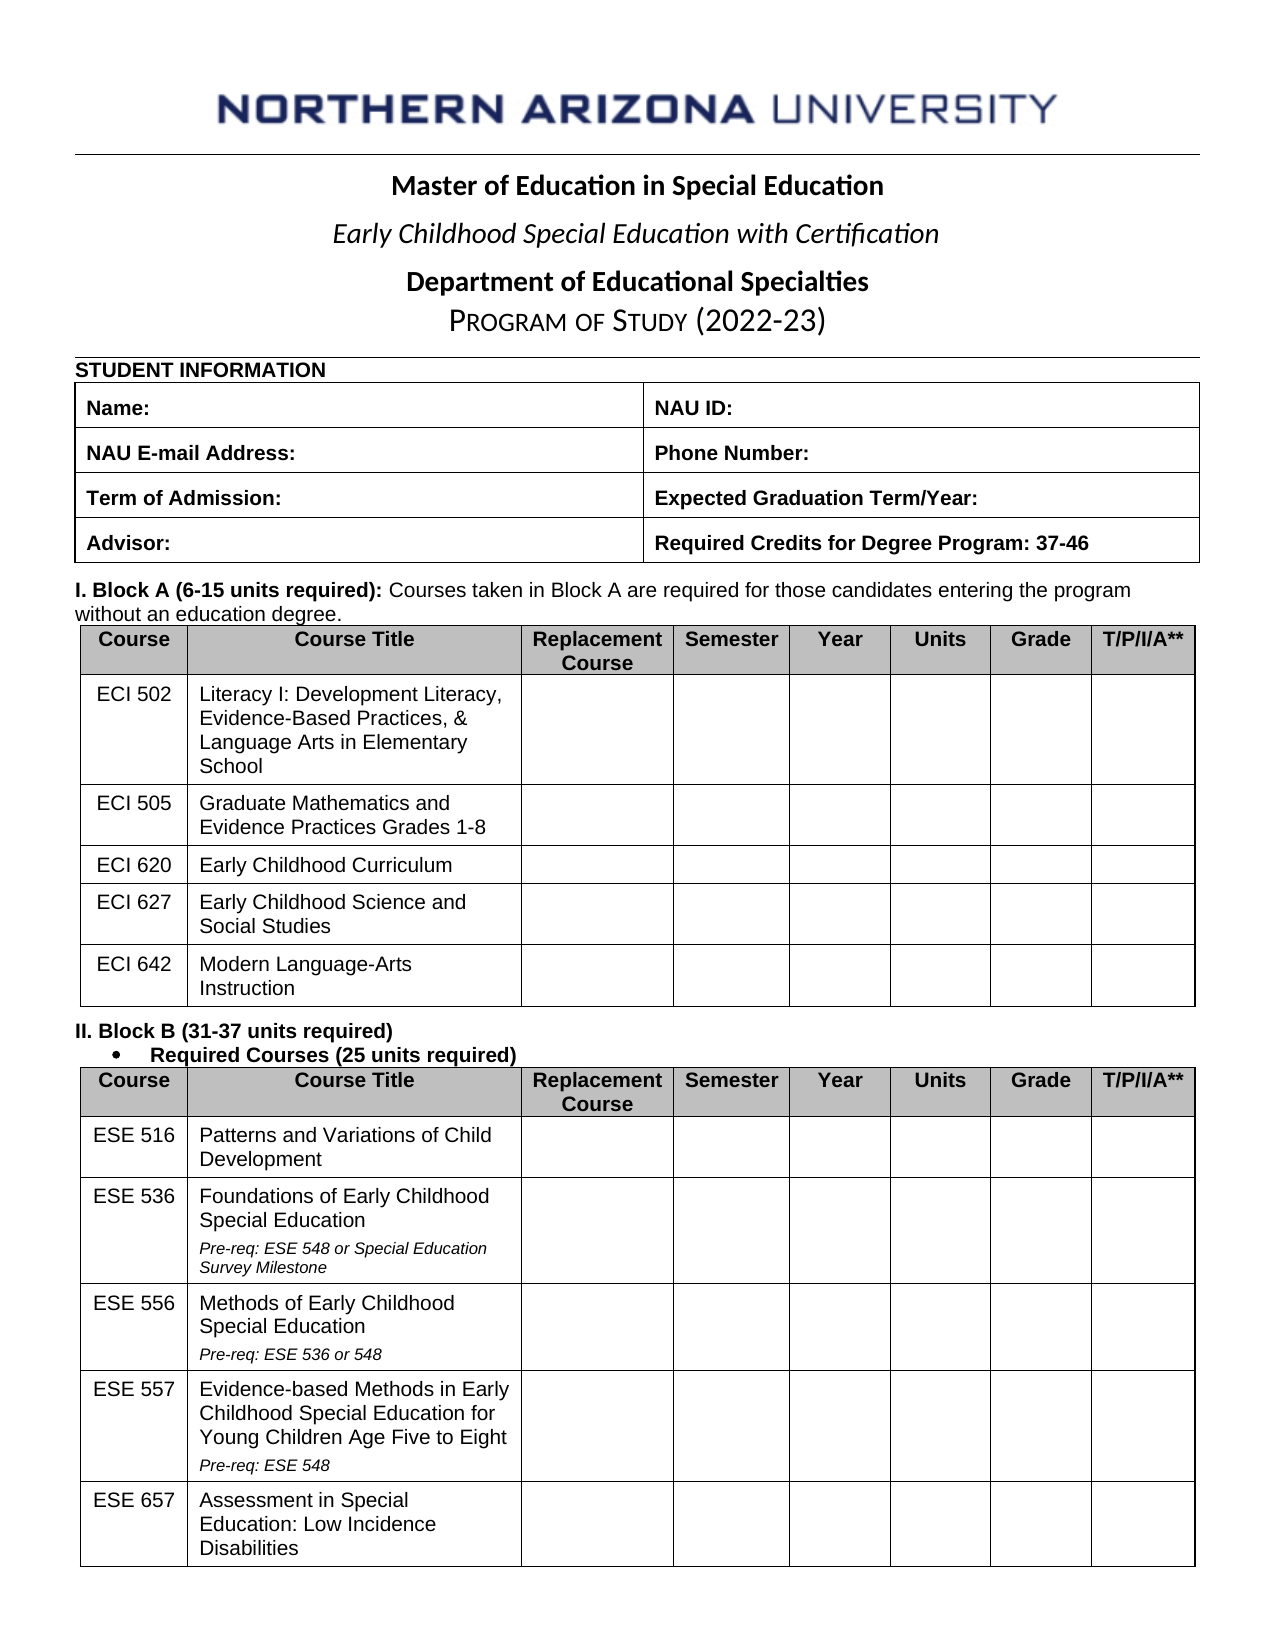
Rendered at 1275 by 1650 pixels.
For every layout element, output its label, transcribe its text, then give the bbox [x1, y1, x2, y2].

table_cell Expected Graduation Term/Year: [644, 473, 1199, 517]
table_cell [991, 884, 1091, 944]
table_cell [522, 785, 673, 845]
table_cell [1092, 1371, 1194, 1481]
table_header Course [81, 1068, 187, 1116]
table_cell NAU E-mail Address: [76, 428, 643, 472]
table_cell [1092, 884, 1194, 944]
table_cell Early Childhood Science and Social Studies [188, 884, 521, 944]
table_cell Term of Admission: [76, 473, 643, 517]
table_cell [991, 675, 1091, 784]
table_cell [674, 1284, 789, 1370]
table_cell [674, 846, 789, 883]
table_cell [891, 675, 990, 784]
table_header Units [891, 1068, 990, 1116]
table_header Grade [991, 1068, 1091, 1116]
table_cell [522, 846, 673, 883]
table_cell [790, 846, 890, 883]
table_cell [991, 945, 1091, 1006]
table_cell [1092, 785, 1194, 845]
table_cell [1092, 1117, 1194, 1177]
table_cell ESE 557 [81, 1371, 187, 1481]
table_cell [790, 945, 890, 1006]
table_cell ESE 556 [81, 1284, 187, 1370]
table_cell [790, 1482, 890, 1566]
table_cell [790, 884, 890, 944]
table_cell [1092, 1284, 1194, 1370]
table_cell [674, 1482, 789, 1566]
table_cell ECI 642 [81, 945, 187, 1006]
table_cell [1092, 1482, 1194, 1566]
table_cell [674, 675, 789, 784]
table_cell Early Childhood Curriculum [188, 846, 521, 883]
table_cell [522, 1178, 673, 1283]
table_header T/P/I/A** [1092, 1068, 1194, 1116]
table_cell [674, 1117, 789, 1177]
table_cell Phone Number: [644, 428, 1199, 472]
table_cell Literacy I: Development Literacy, Evidence-Based Practices, & Language Arts in Elementary School [188, 675, 521, 784]
table_cell Required Credits for Degree Program: 37-46 [644, 518, 1199, 562]
table_cell [991, 1284, 1091, 1370]
table_cell [991, 846, 1091, 883]
table_cell Foundations of Early Childhood Special Education Pre-req: ESE 548 or Special Education Survey Milestone [188, 1178, 521, 1283]
table_cell [891, 785, 990, 845]
table_header Name: [76, 383, 643, 427]
table_cell ECI 505 [81, 785, 187, 845]
table_cell [522, 945, 673, 1006]
table_cell [790, 1284, 890, 1370]
text STUDENT INFORMATION [75, 358, 1200, 382]
table_cell [891, 1482, 990, 1566]
table_cell [790, 785, 890, 845]
table_cell [790, 1117, 890, 1177]
table_cell Advisor: [76, 518, 643, 562]
table_cell [991, 1482, 1091, 1566]
table_header Course [81, 626, 187, 674]
table_header Course Title [188, 626, 521, 674]
table_header Course Title [188, 1068, 521, 1116]
table_cell [674, 945, 789, 1006]
picture [207, 75, 1068, 139]
list Required Courses (25 units required) [112, 1042, 1200, 1067]
table_cell ESE 536 [81, 1178, 187, 1283]
table_cell [891, 846, 990, 883]
table_cell Graduate Mathematics and Evidence Practices Grades 1-8 [188, 785, 521, 845]
table_cell [522, 675, 673, 784]
table_cell [991, 1371, 1091, 1481]
table_cell [1092, 675, 1194, 784]
table_cell [522, 1371, 673, 1481]
table_cell [674, 785, 789, 845]
table_cell ESE 516 [81, 1117, 187, 1177]
table_cell [522, 1117, 673, 1177]
table_cell Patterns and Variations of Child Development [188, 1117, 521, 1177]
table_cell [891, 1178, 990, 1283]
table_cell [790, 1178, 890, 1283]
table_header Replacement Course [522, 1068, 673, 1116]
table_header NAU ID: [644, 383, 1199, 427]
table_cell [522, 1482, 673, 1566]
table_cell [991, 785, 1091, 845]
table_cell [891, 884, 990, 944]
table_cell [1092, 945, 1194, 1006]
table_cell [891, 1371, 990, 1481]
table_cell [674, 1178, 789, 1283]
table_cell [790, 1371, 890, 1481]
table_header Grade [991, 626, 1091, 674]
table_cell Modern Language-Arts Instruction [188, 945, 521, 1006]
table_cell [891, 1117, 990, 1177]
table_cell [188, 1482, 521, 1566]
table_header Semester [674, 626, 789, 674]
table_cell [1092, 846, 1194, 883]
table_header Replacement Course [522, 626, 673, 674]
text II. Block B (31-37 units required) [75, 1018, 1200, 1042]
table_header Year [790, 1068, 890, 1116]
table_cell [1092, 1178, 1194, 1283]
table_header Year [790, 626, 890, 674]
table_cell ESE 657 [81, 1482, 187, 1566]
table_cell [790, 675, 890, 784]
table_header T/P/I/A** [1092, 626, 1194, 674]
table_cell [522, 1284, 673, 1370]
table_cell [891, 1284, 990, 1370]
table_cell ECI 620 [81, 846, 187, 883]
table_cell ECI 502 [81, 675, 187, 784]
table_cell [891, 945, 990, 1006]
text I. Block A (6-15 units required): Courses taken in Block A are required for those candidates entering the program without an education degree. [75, 577, 1200, 625]
table_header Semester [674, 1068, 789, 1116]
table_cell Evidence-based Methods in Early Childhood Special Education for Young Children Age Five to Eight Pre-req: ESE 548 [188, 1371, 521, 1481]
table_cell [991, 1117, 1091, 1177]
table_cell Methods of Early Childhood Special Education Pre-req: ESE 536 or 548 [188, 1284, 521, 1370]
table_header Units [891, 626, 990, 674]
table_cell [674, 884, 789, 944]
table_cell [522, 884, 673, 944]
table_cell [674, 1371, 789, 1481]
table_cell [991, 1178, 1091, 1283]
table_cell ECI 627 [81, 884, 187, 944]
